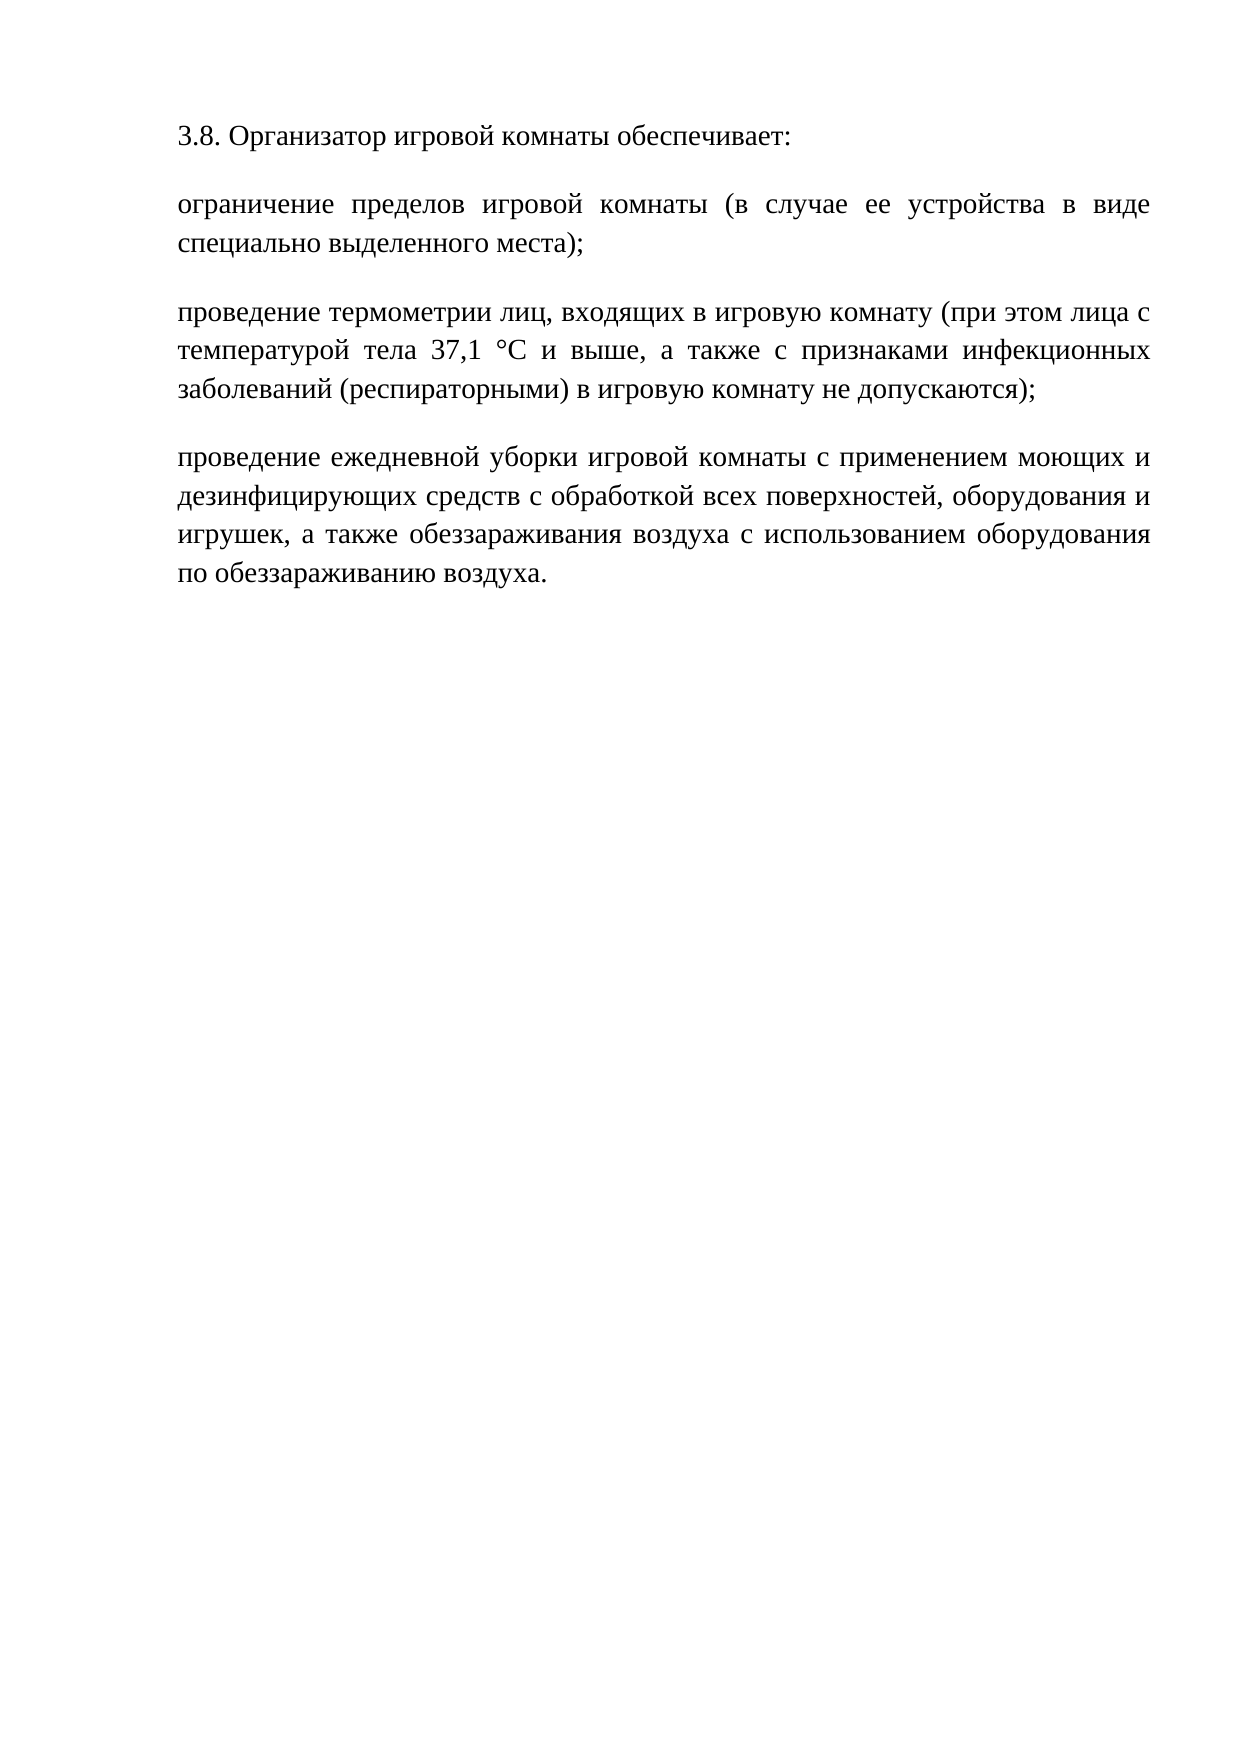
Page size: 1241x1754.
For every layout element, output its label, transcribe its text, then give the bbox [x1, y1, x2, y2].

text ограничение пределов игровой комнаты (в случае ее устройства в виде специально выделенного места); [177, 187, 1152, 259]
text 3.8. Организатор игровой комнаты обеспечивает: [177, 118, 1152, 152]
text проведение термометрии лиц, входящих в игровую комнату (при этом лица с температурой тела 37,1 °C и выше, а также с признаками инфекционных заболеваний (респираторными) в игровую комнату не допускаются); [177, 294, 1152, 404]
text проведение ежедневной уборки игровой комнаты с применением моющих и дезинфицирующих средств с обработкой всех поверхностей, оборудования и игрушек, а также обеззараживания воздуха с использованием оборудования по обеззараживанию воздуха. [177, 439, 1152, 588]
